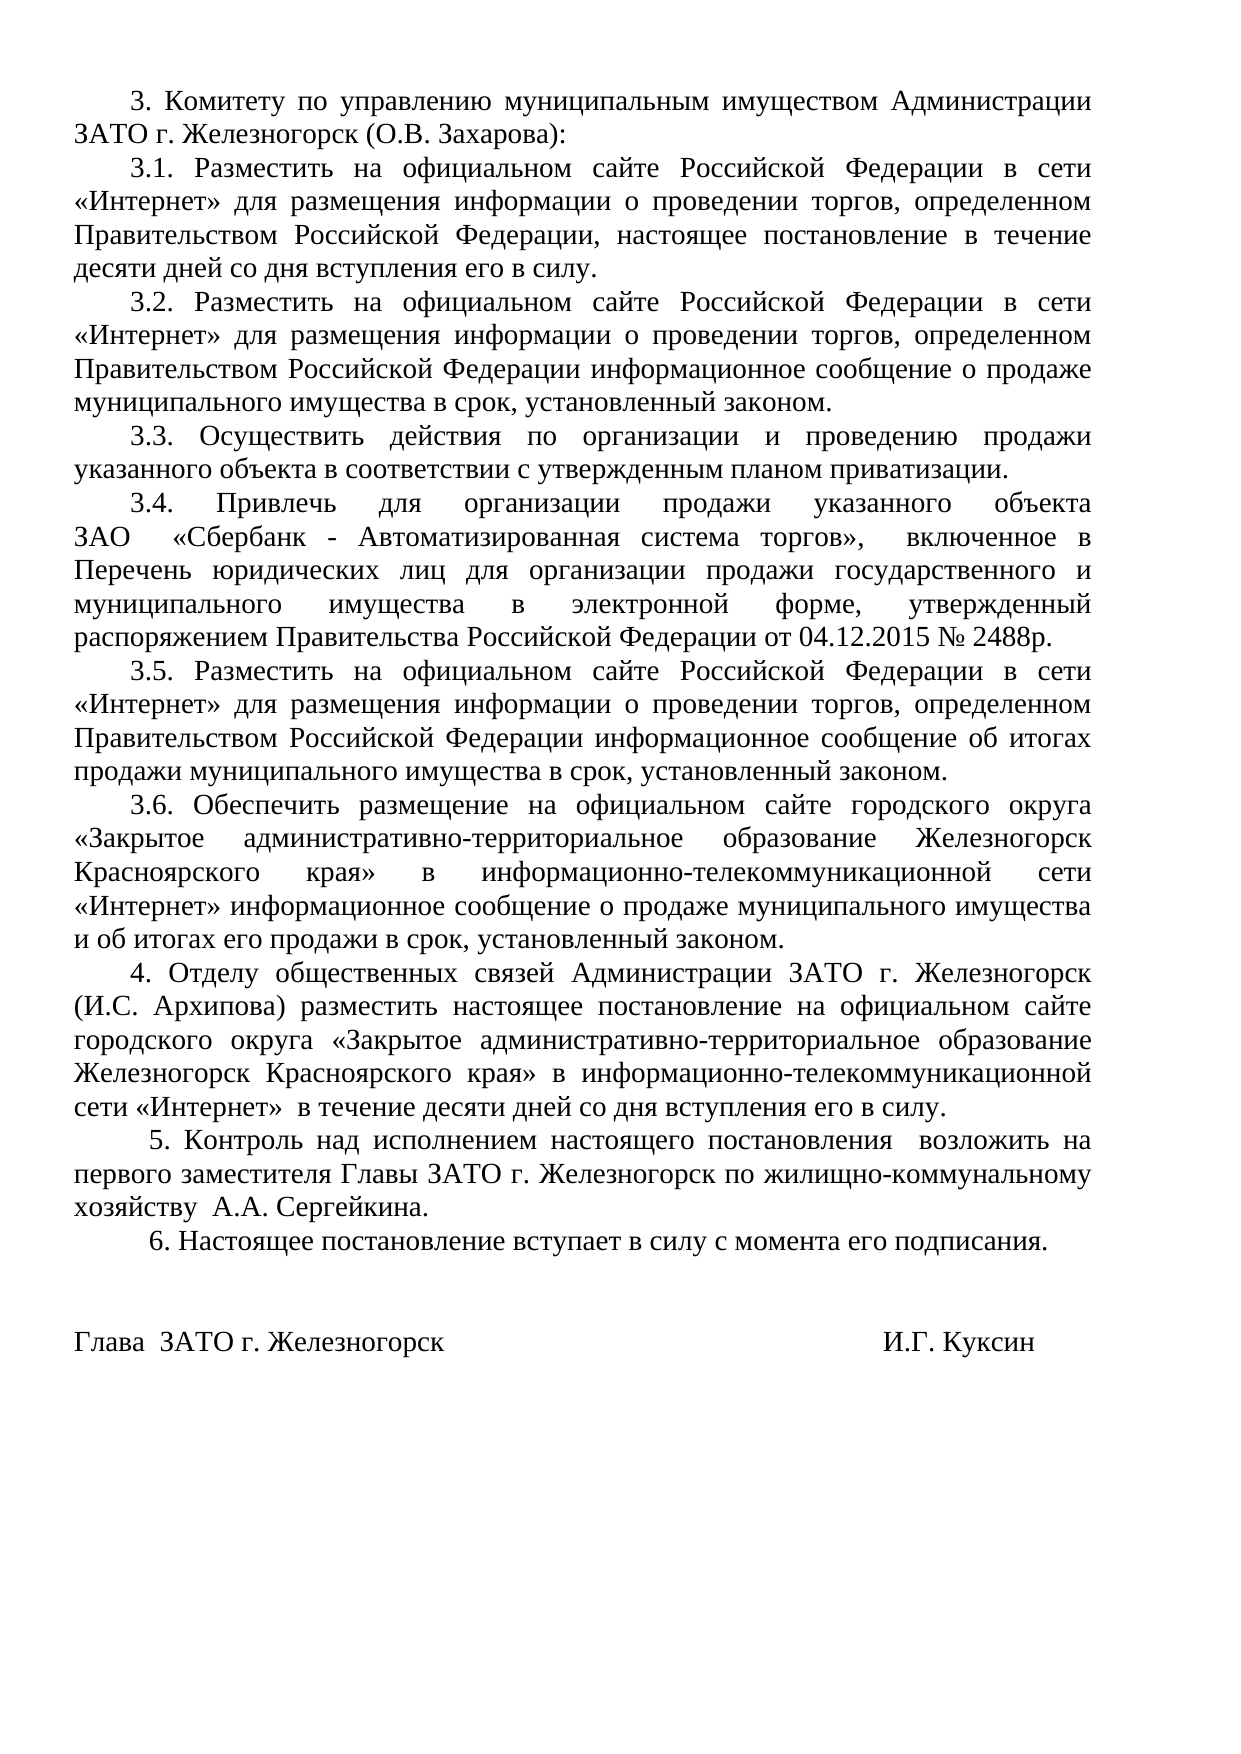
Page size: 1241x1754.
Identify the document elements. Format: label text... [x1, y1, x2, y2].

text 4. Отделу общественных связей Администрации ЗАТО г. Железногорск (И.С. Архипова) разместить настоящее постановление на официальном сайте городского округа «Закрытое административно-территориальное образование Железногорск Красноярского края» в информационно-телекоммуникационной сети «Интернет» в течение десяти дней со дня вступления его в силу. [74, 955, 1092, 1122]
text 3.5. Разместить на официальном сайте Российской Федерации в сети «Интернет» для размещения информации о проведении торгов, определенном Правительством Российской Федерации информационное сообщение об итогах продажи муниципального имущества в срок, установленный законом. [74, 653, 1092, 787]
text 3.4. Привлечь для организации продажи указанного объекта ЗАО «Сбербанк - Автоматизированная система торгов», включенное в Перечень юридических лиц для организации продажи государственного и муниципального имущества в электронной форме, утвержденный распоряжением Правительства Российской Федерации от 04.12.2015 № 2488р. [74, 485, 1092, 653]
table_header И.Г. Куксин [679, 1324, 1078, 1391]
text 5. Контроль над исполнением настоящего постановления возложить на первого заместителя Главы ЗАТО г. Железногорск по жилищно-коммунальному хозяйству А.А. Сергейкина. [74, 1122, 1092, 1223]
text 3.3. Осуществить действия по организации и проведению продажи указанного объекта в соответствии с утвержденным планом приватизации. [74, 418, 1092, 485]
table_header Глава ЗАТО г. Железногорск [63, 1324, 679, 1391]
text 3.2. Разместить на официальном сайте Российской Федерации в сети «Интернет» для размещения информации о проведении торгов, определенном Правительством Российской Федерации информационное сообщение о продаже муниципального имущества в срок, установленный законом. [74, 284, 1092, 418]
text 6. Настоящее постановление вступает в силу с момента его подписания. [74, 1223, 1092, 1257]
text 3.6. Обеспечить размещение на официальном сайте городского округа «Закрытое административно-территориальное образование Железногорск Красноярского края» в информационно-телекоммуникационной сети «Интернет» информационное сообщение о продаже муниципального имущества и об итогах его продажи в срок, установленный законом. [74, 787, 1092, 955]
text 3.1. Разместить на официальном сайте Российской Федерации в сети «Интернет» для размещения информации о проведении торгов, определенном Правительством Российской Федерации, настоящее постановление в течение десяти дней со дня вступления его в силу. [74, 150, 1092, 284]
text 3. Комитету по управлению муниципальным имуществом Администрации ЗАТО г. Железногорск (О.В. Захарова): [74, 83, 1092, 150]
